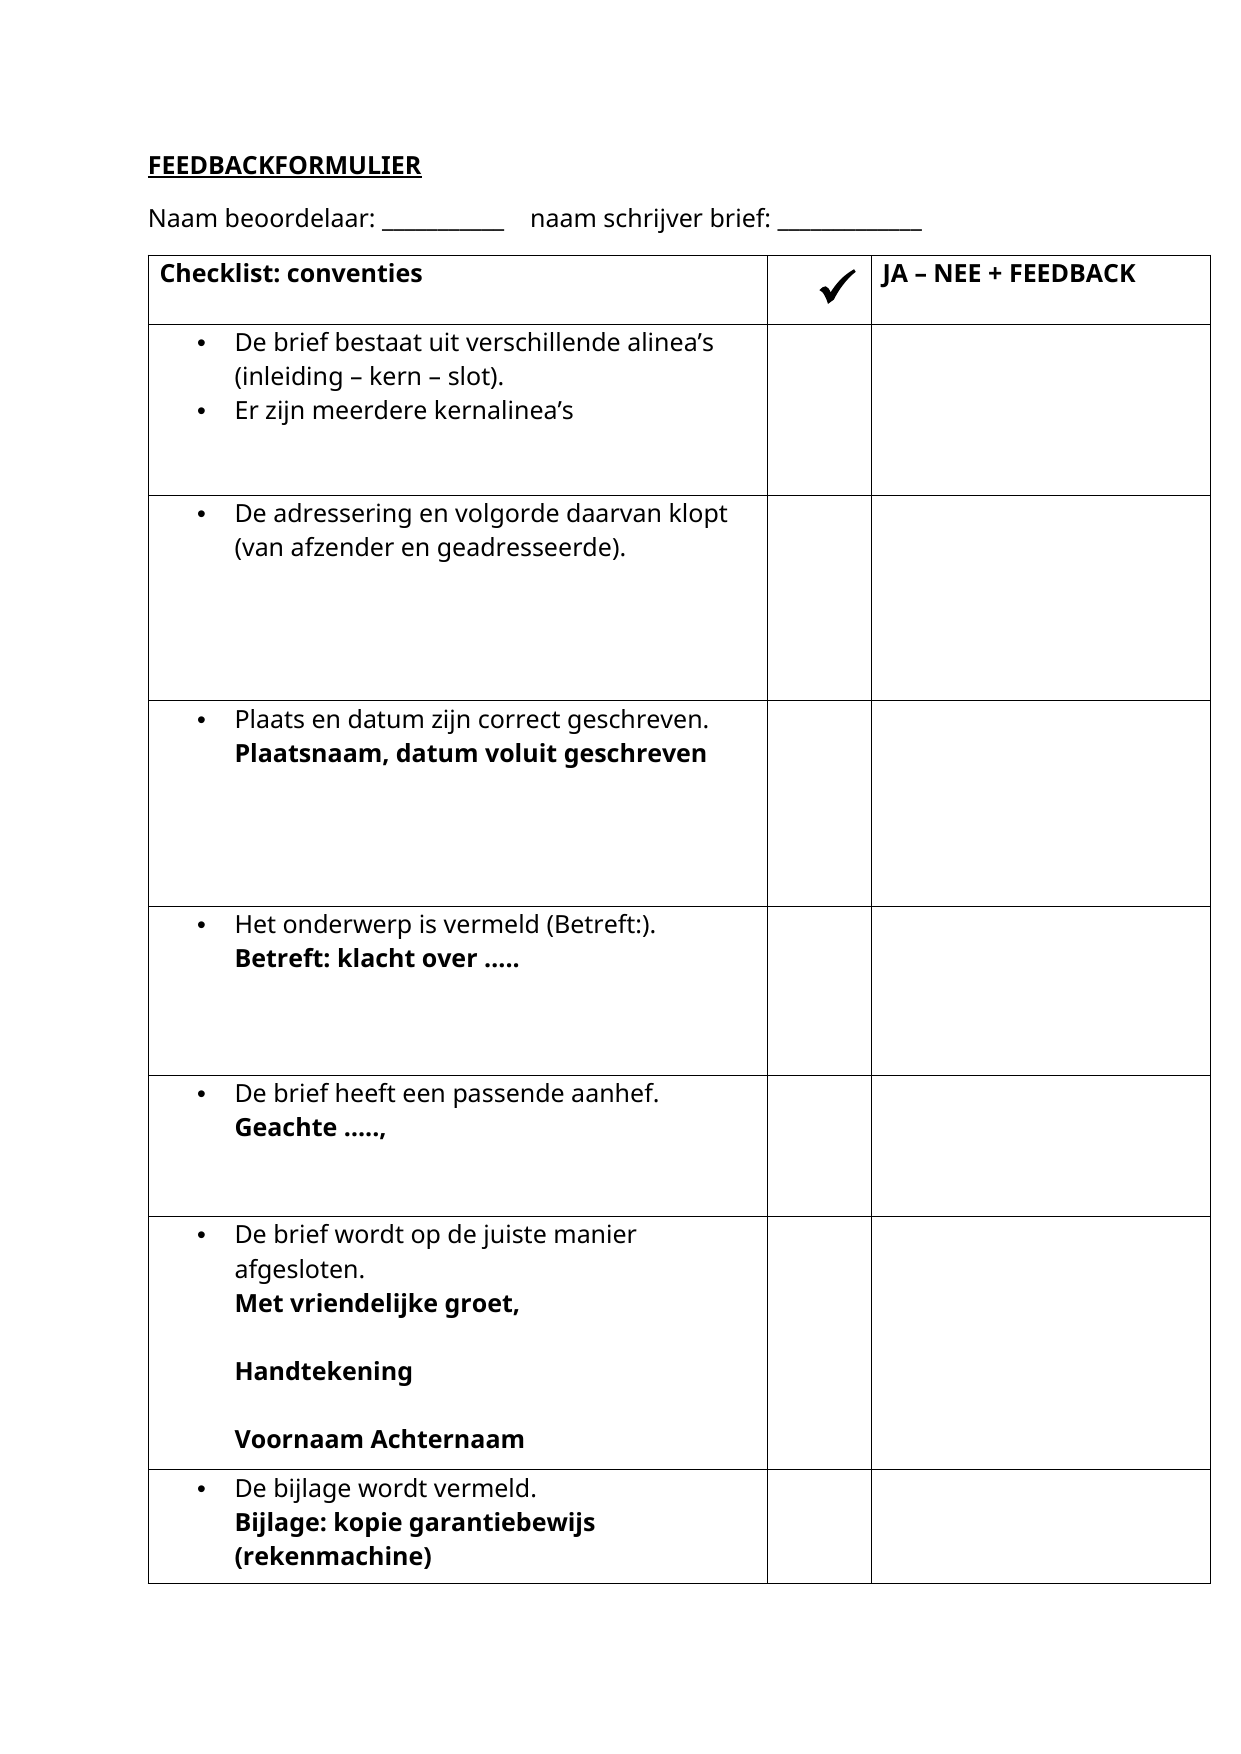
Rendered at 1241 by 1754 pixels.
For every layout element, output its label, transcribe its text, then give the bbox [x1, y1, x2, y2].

table_cell [768, 701, 871, 906]
table_cell [768, 496, 871, 700]
table_cell [768, 1076, 871, 1216]
table_cell [768, 325, 871, 495]
table_cell Het onderwerp is vermeld (Betreft:). Betreft: klacht over ….. [149, 907, 767, 1075]
text Naam beoordelaar: ___________ naam schrijver brief: _____________ [148, 201, 1093, 235]
table_cell [872, 325, 1210, 495]
table_cell [872, 701, 1210, 906]
table_cell [872, 907, 1210, 1075]
table_cell De brief bestaat uit verschillende alinea’s (inleiding – kern – slot). Er zijn meerdere kernalinea’s [149, 325, 767, 495]
table_cell [872, 1076, 1210, 1216]
table_header [768, 256, 871, 324]
table_header JA – NEE + FEEDBACK [872, 256, 1210, 324]
table_cell [872, 1217, 1210, 1469]
table_cell [768, 1470, 871, 1582]
table_cell Plaats en datum zijn correct geschreven. Plaatsnaam, datum voluit geschreven [149, 701, 767, 906]
table_cell [768, 1217, 871, 1469]
table_cell [768, 907, 871, 1075]
table_cell [872, 1470, 1210, 1582]
table_cell De adressering en volgorde daarvan klopt (van afzender en geadresseerde). [149, 496, 767, 700]
text FEEDBACKFORMULIER [148, 148, 1093, 182]
table_header Checklist: conventies [149, 256, 767, 324]
table_cell De brief heeft een passende aanhef. Geachte ….., [149, 1076, 767, 1216]
table_cell [872, 496, 1210, 700]
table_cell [149, 1470, 767, 1582]
table_cell De brief wordt op de juiste manier afgesloten. Met vriendelijke groet, Handtekening Voornaam Achternaam [149, 1217, 767, 1469]
